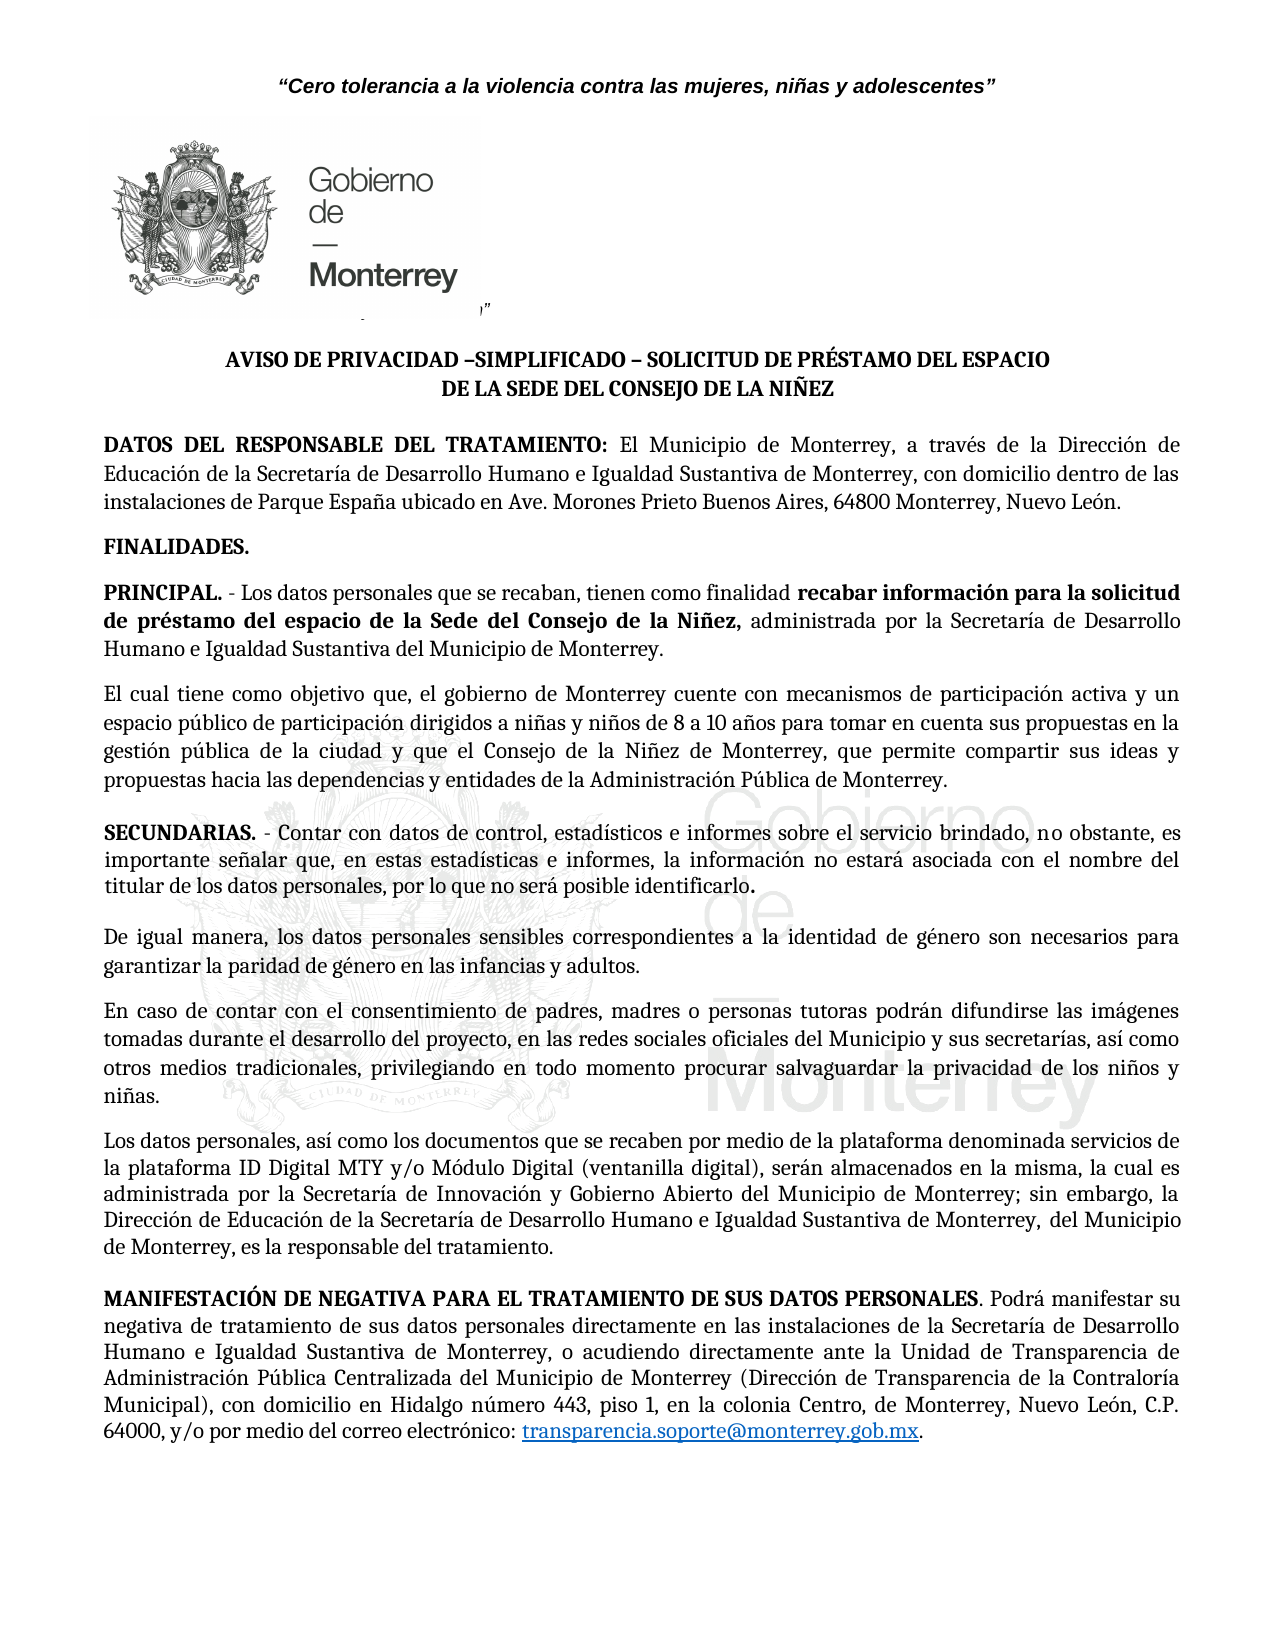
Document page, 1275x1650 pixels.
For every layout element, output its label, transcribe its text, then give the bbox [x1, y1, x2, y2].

text MANIFESTACIÓN DE NEGATIVA PARA EL TRATAMIENTO DE SUS DATOS PERSONALES. Podrá manifestar su negativa de tratamiento de sus datos personales directamente en las instalaciones de la Secretaría de Desarrollo Humano e Igualdad Sustantiva de Monterrey, o acudiendo directamente ante la Unidad de Transparencia de Administración Pública Centralizada del Municipio de Monterrey (Dirección de Transparencia de la Contraloría Municipal), con domicilio en Hidalgo número 443, piso 1, en la colonia Centro, de Monterrey, Nuevo León, C.P. 64000, y/o por medio del correo electrónico: transparencia.soporte@monterrey.gob.mx. [103, 1286, 1181, 1444]
text Los datos personales, así como los documentos que se recaben por medio de la plataforma denominada servicios de la plataforma ID Digital MTY y/o Módulo Digital (ventanilla digital), serán almacenados en la misma, la cual es administrada por la Secretaría de Innovación y Gobierno Abierto del Municipio de Monterrey; sin embargo, la Dirección de Educación de la Secretaría de Desarrollo Humano e Igualdad Sustantiva de Monterrey, del Municipio de Monterrey, es la responsable del tratamiento. [103, 1128, 1181, 1260]
text AVISO DE PRIVACIDAD –SIMPLIFICADO – SOLICITUD DE PRÉSTAMO DEL ESPACIO [177, 347, 1098, 373]
text DE LA SEDE DEL CONSEJO DE LA NIÑEZ [177, 375, 1098, 402]
text El cual tiene como objetivo que, el gobierno de Monterrey cuente con mecanismos de participación activa y un espacio público de participación dirigidos a niñas y niños de 8 a 10 años para tomar en cuenta sus propuestas en la gestión pública de la ciudad y que el Consejo de la Niñez de Monterrey, que permite compartir sus ideas y propuestas hacia las dependencias y entidades de la Administración Pública de Monterrey. [103, 681, 1181, 793]
text De igual manera, los datos personales sensibles correspondientes a la identidad de género son necesarios para garantizar la paridad de género en las infancias y adultos. [103, 924, 1181, 979]
text SECUNDARIAS. - Contar con datos de control, estadísticos e informes sobre el servicio brindado, no obstante, es importante señalar que, en estas estadísticas e informes, la información no estará asociada con el nombre del titular de los datos personales, por lo que no será posible identificarlo. [104, 820, 1181, 899]
text En caso de contar con el consentimiento de padres, madres o personas tutoras podrán difundirse las imágenes tomadas durante el desarrollo del proyecto, en las redes sociales oficiales del Municipio y sus secretarías, así como otros medios tradicionales, privilegiando en todo momento procurar salvaguardar la privacidad de los niños y niñas. [103, 998, 1181, 1109]
text DATOS DEL RESPONSABLE DEL TRATAMIENTO: El Municipio de Monterrey, a través de la Dirección de Educación de la Secretaría de Desarrollo Humano e Igualdad Sustantiva de Monterrey, con domicilio dentro de las instalaciones de Parque España ubicado en Ave. Morones Prieto Buenos Aires, 64800 Monterrey, Nuevo León. [103, 432, 1181, 515]
text FINALIDADES. [103, 534, 1181, 561]
picture [88, 116, 481, 319]
text PRINCIPAL. - Los datos personales que se recaban, tienen como finalidad recabar información para la solicitud de préstamo del espacio de la Sede del Consejo de la Niñez, administrada por la Secretaría de Desarrollo Humano e Igualdad Sustantiva del Municipio de Monterrey. [103, 579, 1181, 662]
